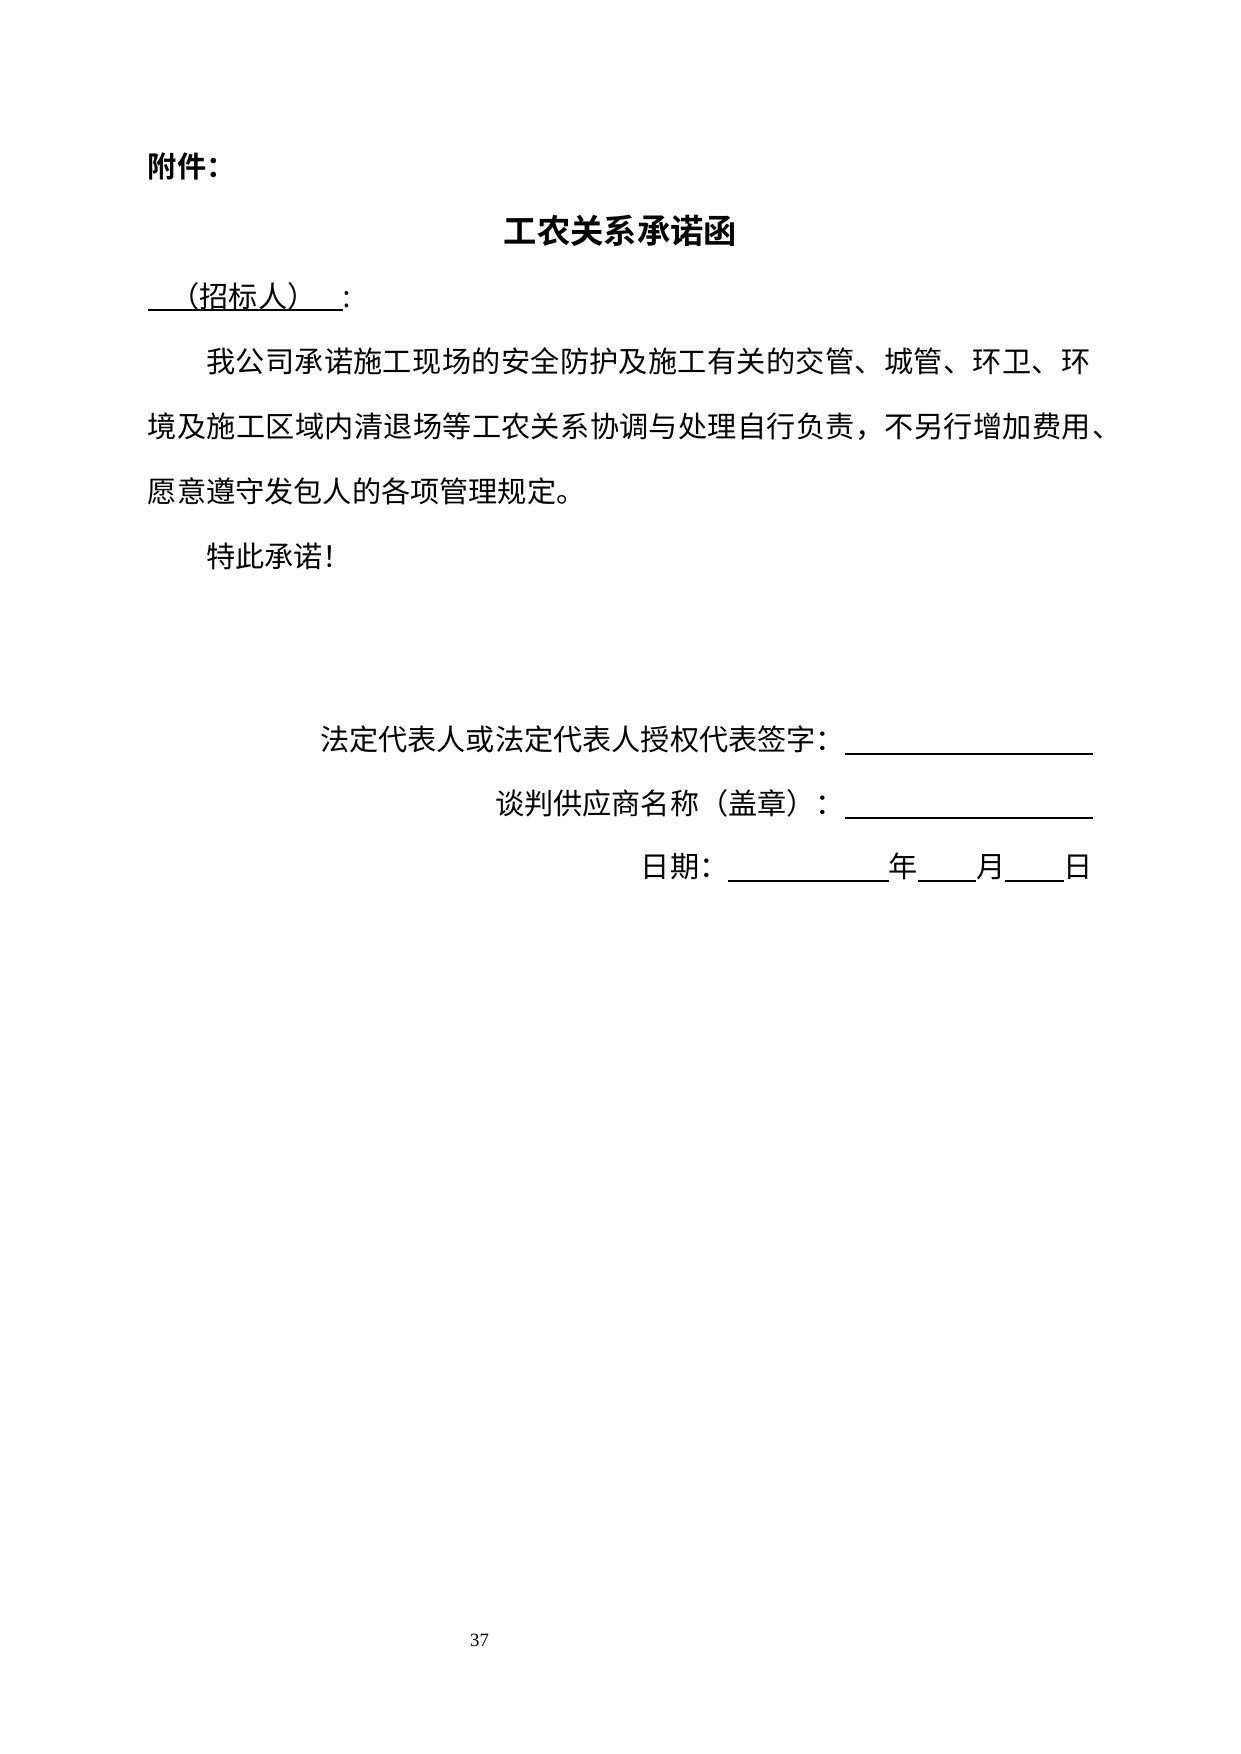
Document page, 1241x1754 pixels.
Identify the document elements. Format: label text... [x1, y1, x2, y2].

text 附件： [148, 132, 1093, 197]
text 日期： 年 月 日 [148, 844, 1093, 886]
text 法定代表人或法定代表人授权代表签字： [148, 717, 1093, 759]
text 特此承诺！ [148, 522, 1093, 587]
text 谈判供应商名称（盖章）： [148, 780, 1093, 823]
text 工农关系承诺函 [148, 197, 1093, 262]
text （招标人） : [148, 262, 1093, 327]
text 我公司承诺施工现场的安全防护及施工有关的交管、城管、环卫、环境及施工区域内清退场等工农关系协调与处理自行负责，不另行增加费用、愿意遵守发包人的各项管理规定。 [148, 327, 1093, 522]
